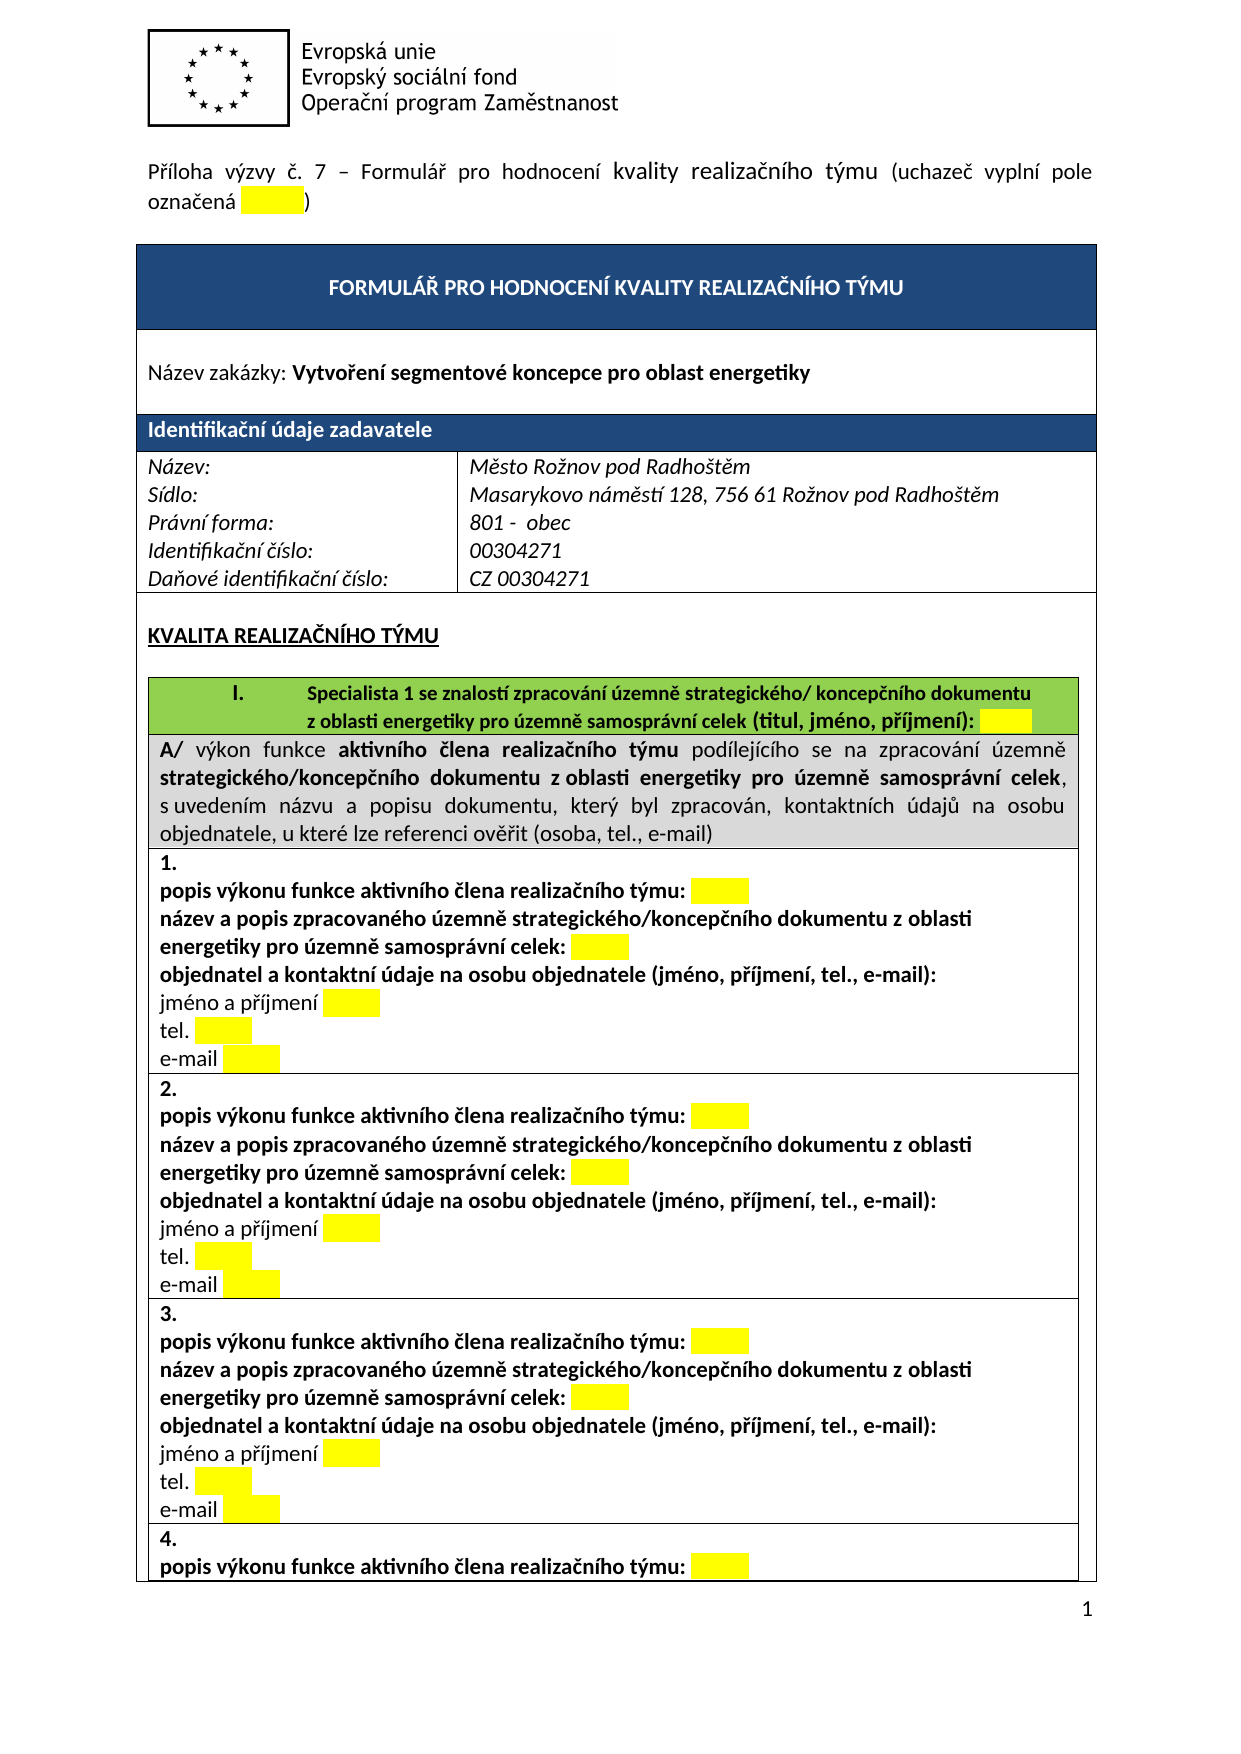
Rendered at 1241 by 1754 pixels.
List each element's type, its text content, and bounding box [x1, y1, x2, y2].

table_cell Název zakázky: Vytvoření segmentové koncepce pro oblast energetiky [137, 330, 1096, 414]
table_cell Identifikační údaje zadavatele [137, 415, 1096, 451]
table_header FORMULÁŘ PRO HODNOCENÍ KVALITY REALIZAČNÍHO TÝMU [137, 245, 1096, 329]
table_cell Název: Sídlo: Právní forma: Identifikační číslo: Daňové identifikační číslo: [137, 452, 457, 592]
text Příloha výzvy č. 7 – Formulář pro hodnocení kvality realizačního týmu (uchazeč vyplní pole označená ) [148, 155, 1092, 215]
picture [147, 29, 618, 127]
table_cell Město Rožnov pod Radhoštěm Masarykovo náměstí 128, 756 61 Rožnov pod Radhoštěm 801 - obec 00304271 CZ 00304271 [458, 452, 1096, 592]
